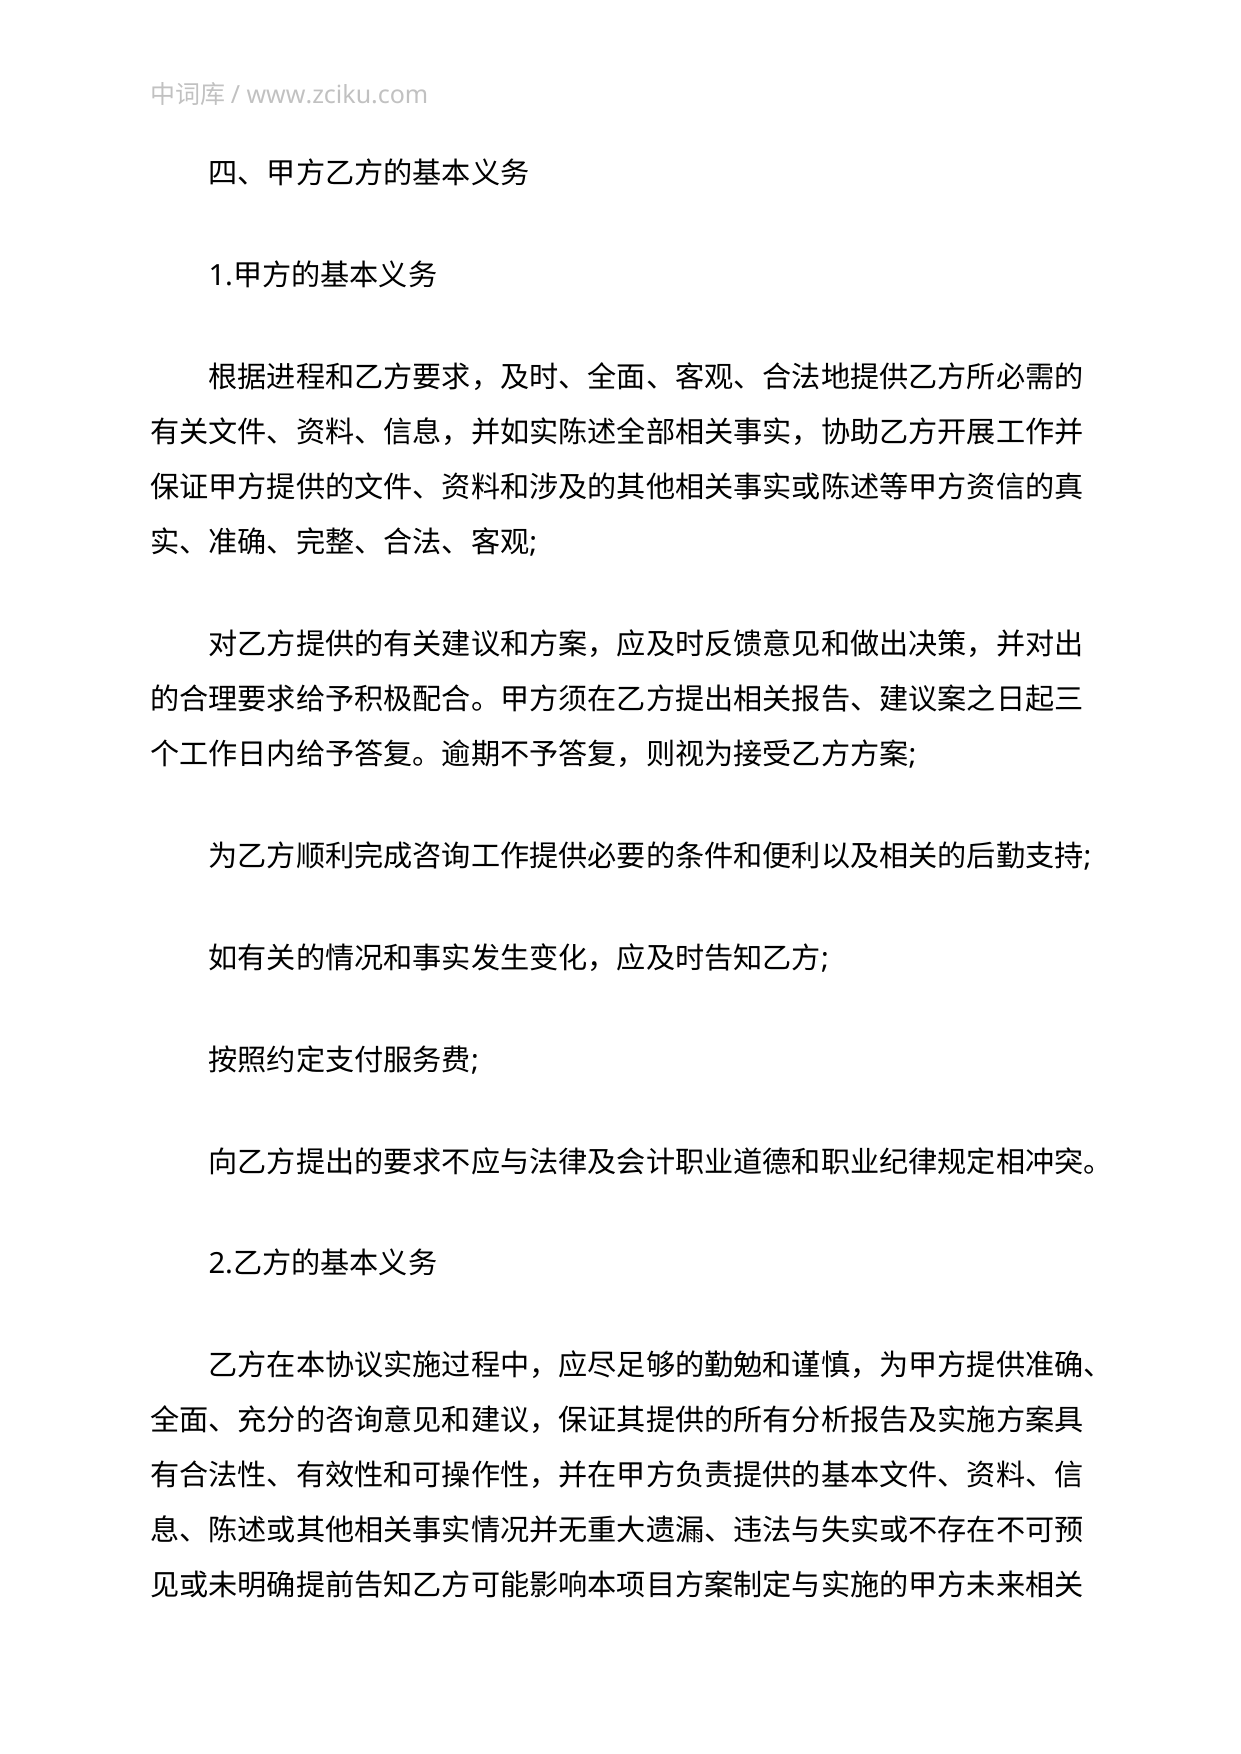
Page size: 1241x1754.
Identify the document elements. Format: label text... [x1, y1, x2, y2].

text 向乙方提出的要求不应与法律及会计职业道德和职业纪律规定相冲突。 [150, 1138, 1090, 1180]
text 四、甲方乙方的基本义务 [150, 150, 1090, 192]
text 按照约定支付服务费; [150, 1036, 1090, 1078]
text 如有关的情况和事实发生变化，应及时告知乙方; [150, 934, 1090, 977]
text 对乙方提供的有关建议和方案，应及时反馈意见和做出决策，并对出的合理要求给予积极配合。甲方须在乙方提出相关报告、建议案之日起三个工作日内给予答复。逾期不予答复，则视为接受乙方方案; [150, 620, 1090, 773]
text 根据进程和乙方要求，及时、全面、客观、合法地提供乙方所必需的有关文件、资料、信息，并如实陈述全部相关事实，协助乙方开展工作并保证甲方提供的文件、资料和涉及的其他相关事实或陈述等甲方资信的真实、准确、完整、合法、客观; [150, 354, 1090, 561]
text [150, 1342, 1090, 1604]
text 1.甲方的基本义务 [150, 252, 1090, 294]
text 2.乙方的基本义务 [150, 1240, 1090, 1282]
text 为乙方顺利完成咨询工作提供必要的条件和便利以及相关的后勤支持; [150, 832, 1090, 874]
